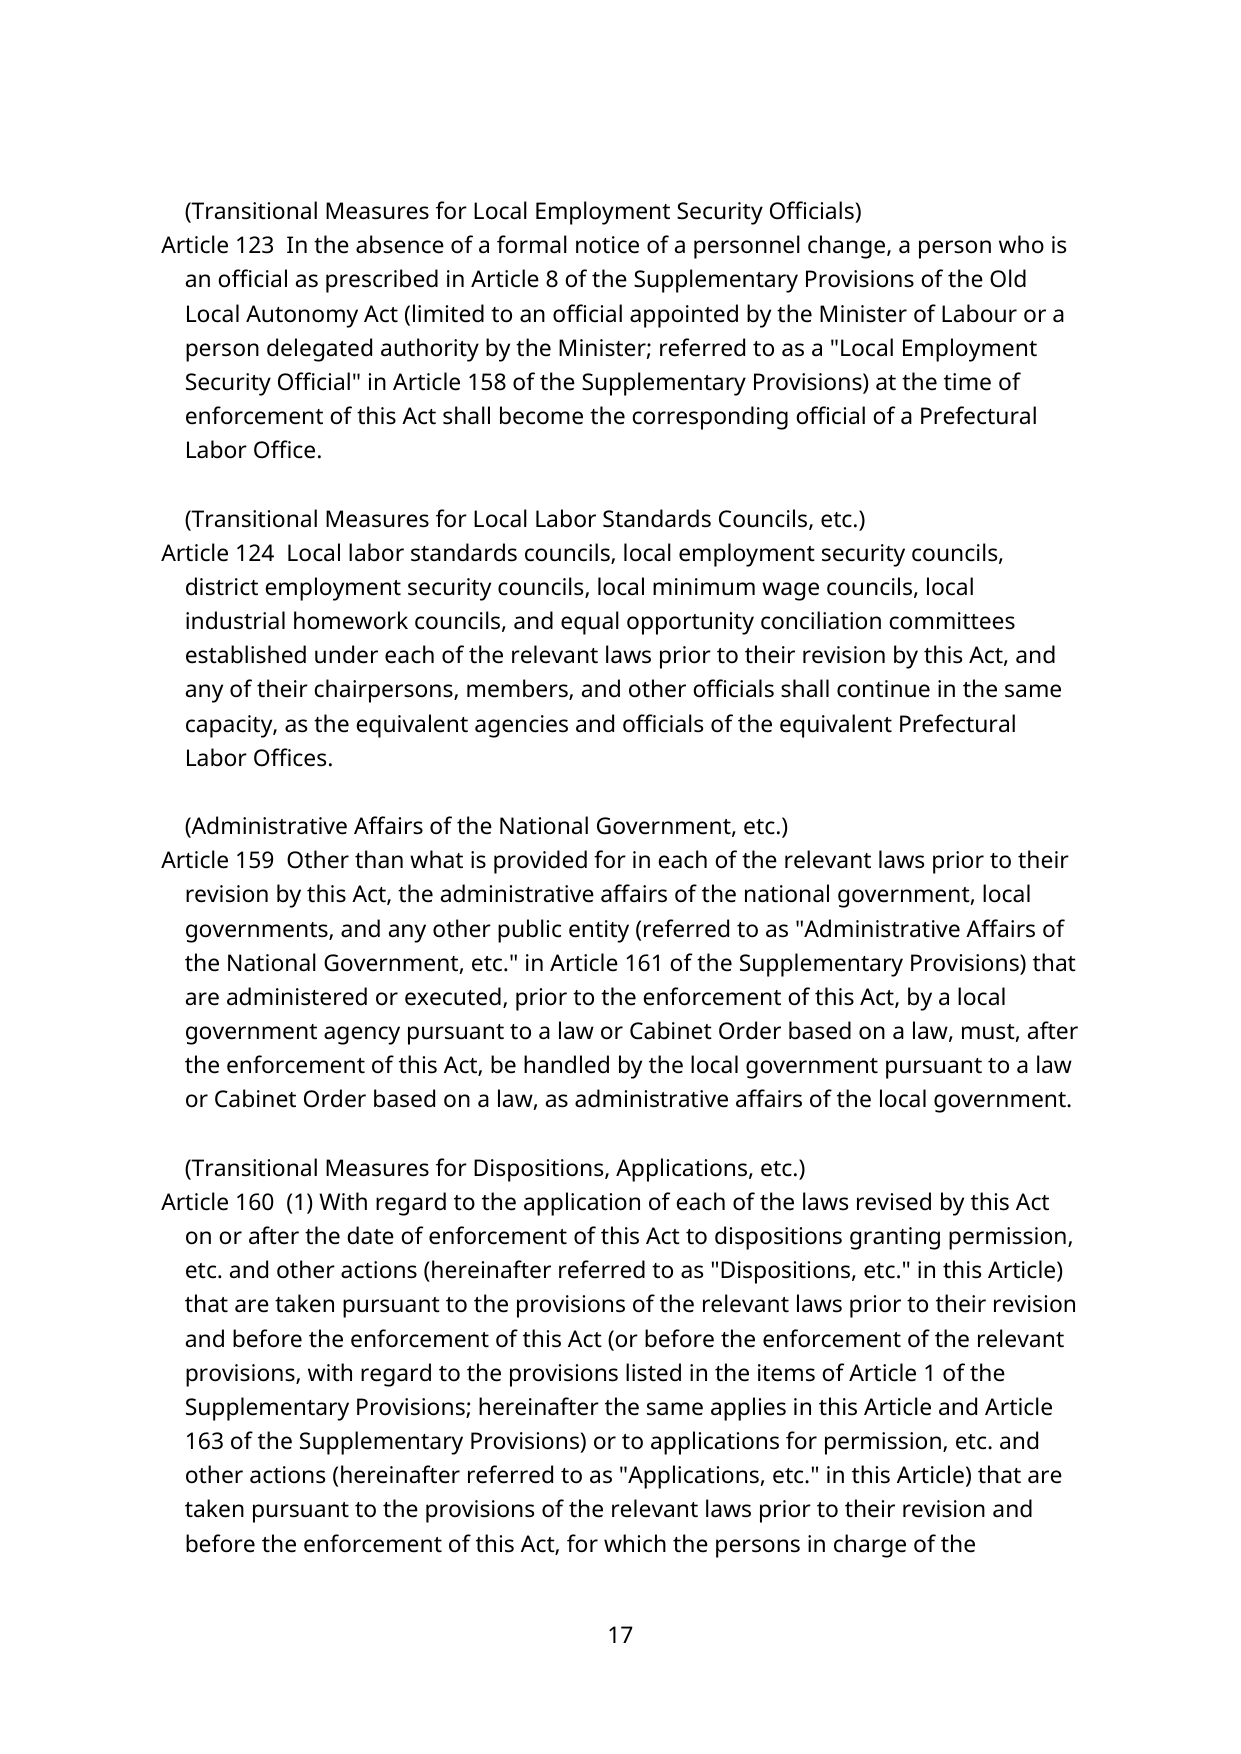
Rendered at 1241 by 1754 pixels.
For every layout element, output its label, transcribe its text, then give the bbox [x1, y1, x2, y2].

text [161, 1184, 1079, 1560]
text Article 124 Local labor standards councils, local employment security councils, district employment security councils, local minimum wage councils, local industrial homework councils, and equal opportunity conciliation committees established under each of the relevant laws prior to their revision by this Act, and any of their chairpersons, members, and other officials shall continue in the same capacity, as the equivalent agencies and officials of the equivalent Prefectural Labor Offices. [161, 535, 1079, 774]
text (Transitional Measures for Local Employment Security Officials) [184, 194, 1079, 228]
text (Transitional Measures for Local Labor Standards Councils, etc.) [184, 501, 1079, 535]
text Article 159 Other than what is provided for in each of the relevant laws prior to their revision by this Act, the administrative affairs of the national government, local governments, and any other public entity (referred to as "Administrative Affairs of the National Government, etc." in Article 161 of the Supplementary Provisions) that are administered or executed, prior to the enforcement of this Act, by a local government agency pursuant to a law or Cabinet Order based on a law, must, after the enforcement of this Act, be handled by the local government pursuant to a law or Cabinet Order based on a law, as administrative affairs of the local government. [161, 843, 1079, 1116]
text (Administrative Affairs of the National Government, etc.) [184, 809, 1079, 843]
text (Transitional Measures for Dispositions, Applications, etc.) [184, 1150, 1079, 1184]
text Article 123 In the absence of a formal notice of a personnel change, a person who is an official as prescribed in Article 8 of the Supplementary Provisions of the Old Local Autonomy Act (limited to an official appointed by the Minister of Labour or a person delegated authority by the Minister; referred to as a "Local Employment Security Official" in Article 158 of the Supplementary Provisions) at the time of enforcement of this Act shall become the corresponding official of a Prefectural Labor Office. [161, 228, 1079, 467]
